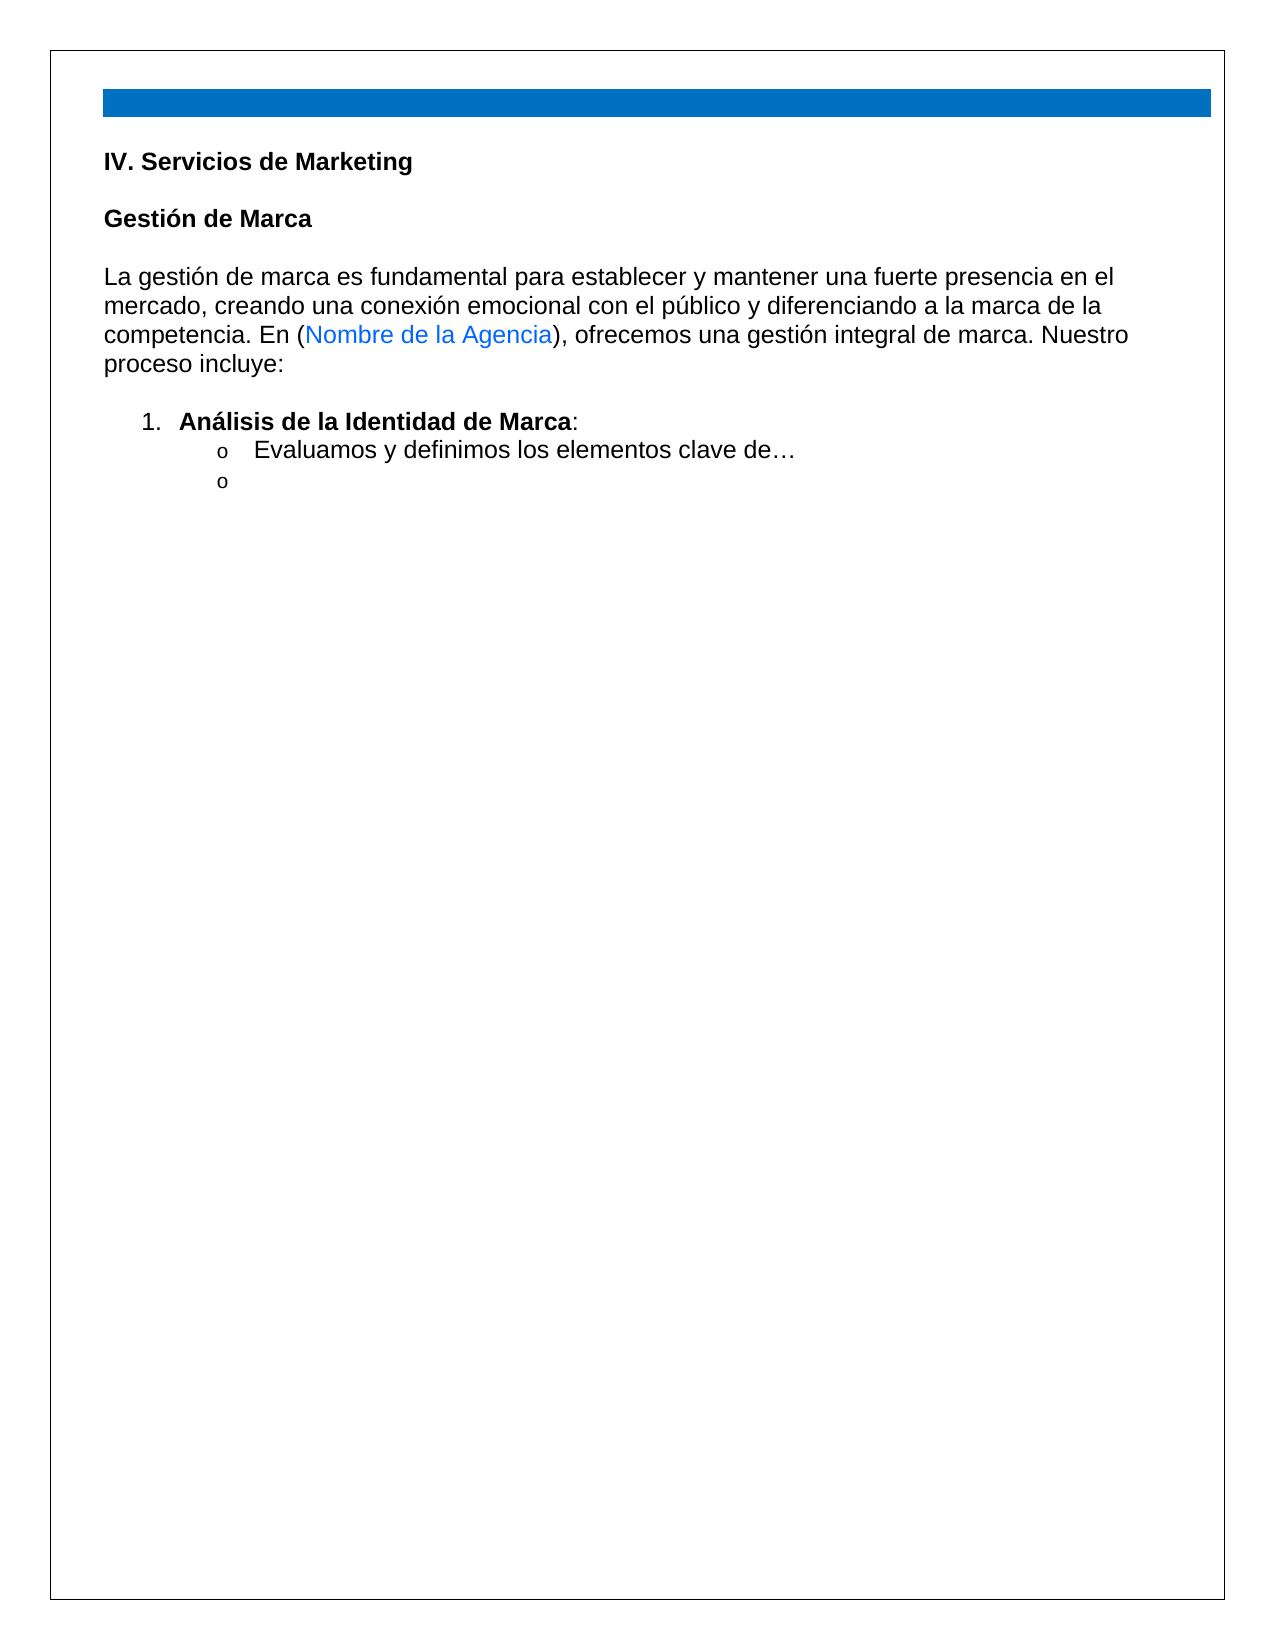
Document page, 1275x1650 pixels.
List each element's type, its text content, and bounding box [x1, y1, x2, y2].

text Gestión de Marca [103, 204, 1211, 233]
text La gestión de marca es fundamental para establecer y mantener una fuerte presencia en el mercado, creando una conexión emocional con el público y diferenciando a la marca de la competencia. En (Nombre de la Agencia), ofrecemos una gestión integral de marca. Nuestro proceso incluye: [103, 262, 1211, 377]
list Evaluamos y definimos los elementos clave de… [216, 435, 1211, 465]
list Análisis de la Identidad de Marca: [141, 407, 1211, 435]
text IV. Servicios de Marketing [103, 147, 1211, 175]
